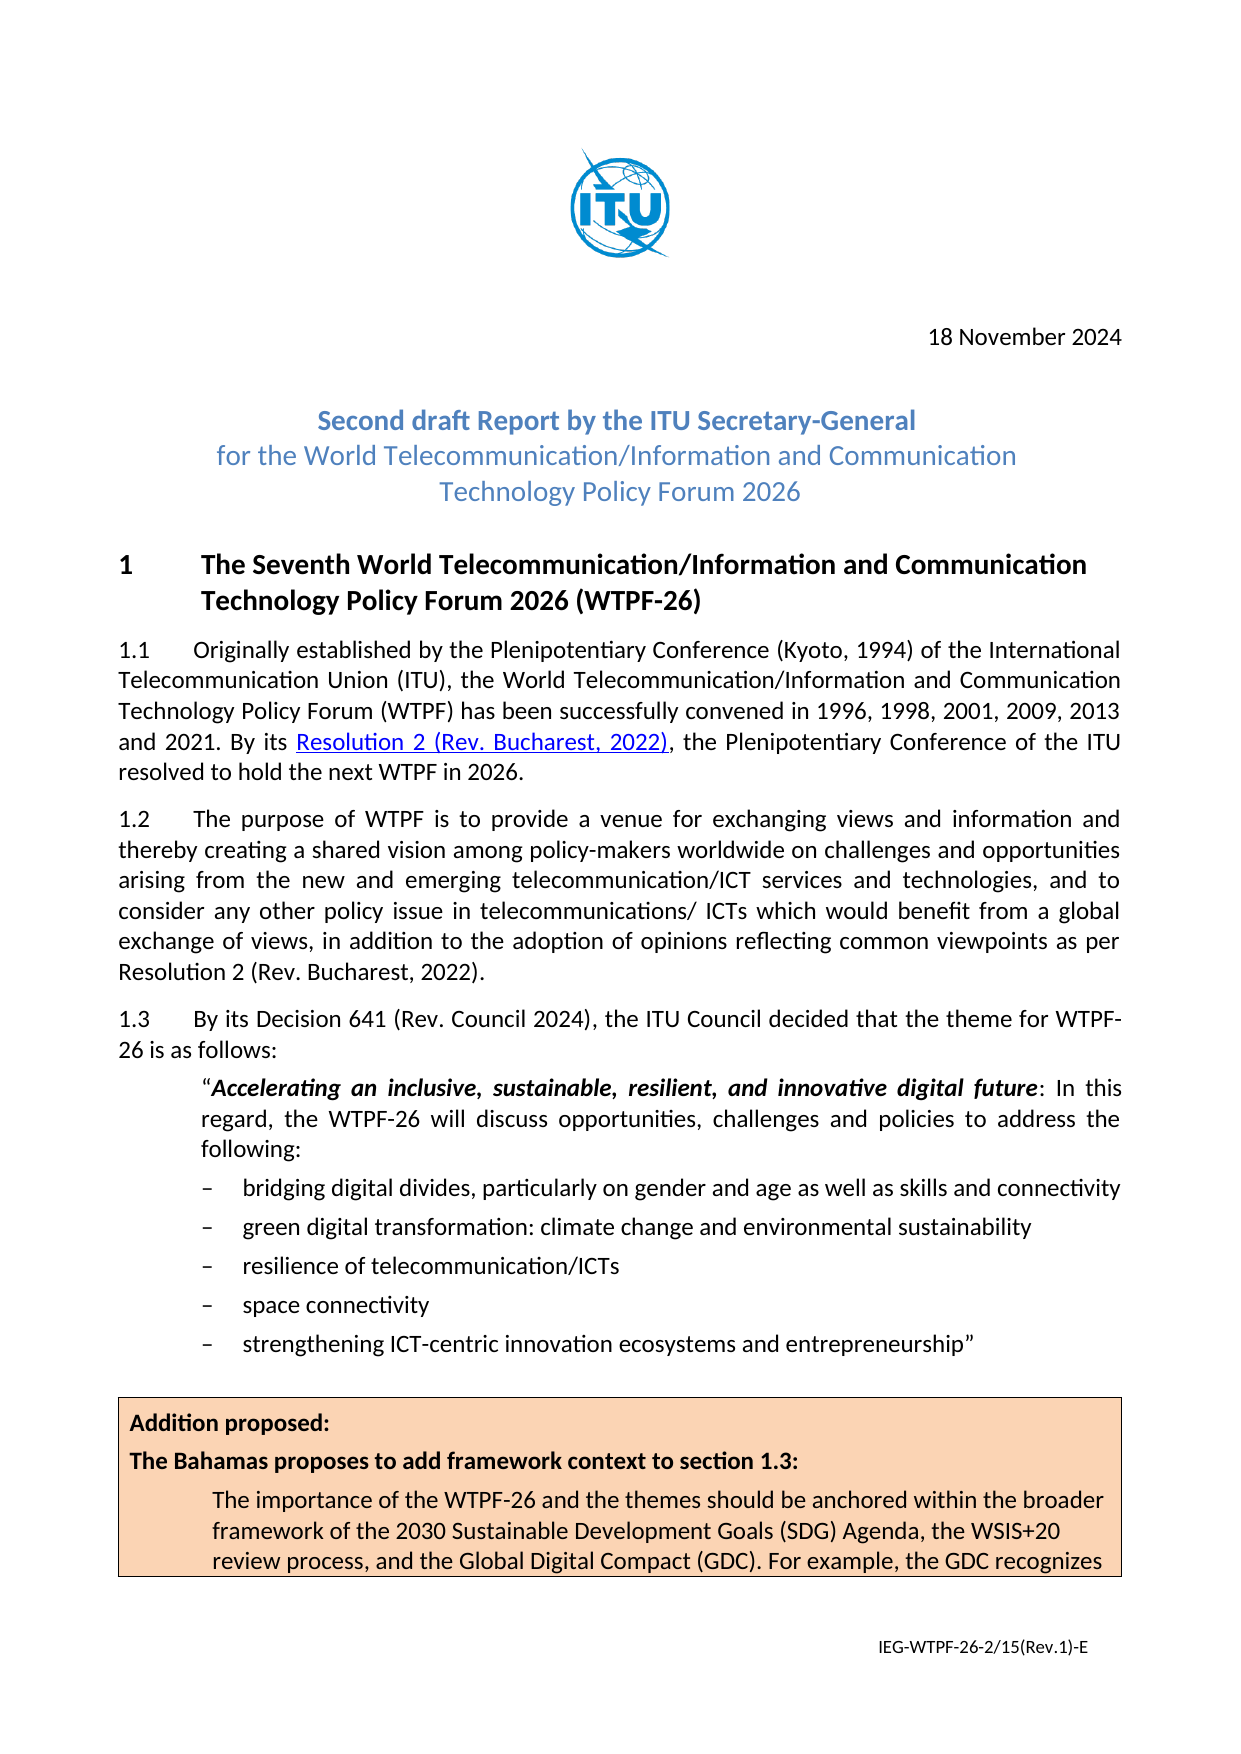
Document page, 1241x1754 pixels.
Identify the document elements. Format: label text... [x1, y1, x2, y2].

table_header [119, 1398, 1121, 1576]
subtitle 1 The Seventh World Telecommunication/Information and Communication Technology Policy Forum 2026 (WTPF-26) [118, 546, 1122, 617]
text 1.1 Originally established by the Plenipotentiary Conference (Kyoto, 1994) of the International Telecommunication Union (ITU), the World Telecommunication/Information and Communication Technology Policy Forum (WTPF) has been successfully convened in 1996, 1998, 2001, 2009, 2013 and 2021. By its Resolution 2 (Rev. Bucharest, 2022), the Plenipotentiary Conference of the ITU resolved to hold the next WTPF in 2026. [118, 634, 1122, 787]
title Second draft Report by the ITU Secretary-General for the World Telecommunication/Information and Communication Technology Policy Forum 2026 [118, 402, 1122, 509]
text 1.2 The purpose of WTPF is to provide a venue for exchanging views and information and thereby creating a shared vision among policy-makers worldwide on challenges and opportunities arising from the new and emerging telecommunication/ICT services and technologies, and to consider any other policy issue in telecommunications/ ICTs which would benefit from a global exchange of views, in addition to the adoption of opinions reflecting common viewpoints as per Resolution 2 (Rev. Bucharest, 2022). [118, 803, 1122, 987]
text – space connectivity [201, 1289, 1122, 1319]
picture [570, 147, 670, 198]
text – strengthening ICT-centric innovation ecosystems and entrepreneurship” [201, 1328, 1122, 1358]
picture [630, 219, 670, 258]
text “Accelerating an inclusive, sustainable, resilient, and innovative digital future: In this regard, the WTPF-26 will discuss opportunities, challenges and policies to address the following: [118, 1073, 1122, 1164]
text 18 November 2024 [118, 321, 1122, 352]
text – green digital transformation: climate change and environmental sustainability [201, 1211, 1122, 1242]
picture [570, 217, 610, 258]
picture [575, 163, 666, 253]
text – resilience of telecommunication/ICTs [201, 1250, 1122, 1281]
text – bridging digital divides, particularly on gender and age as well as skills and connectivity [201, 1172, 1122, 1203]
text 1.3 By its Decision 641 (Rev. Council 2024), the ITU Council decided that the theme for WTPF-26 is as follows: [118, 1003, 1122, 1064]
